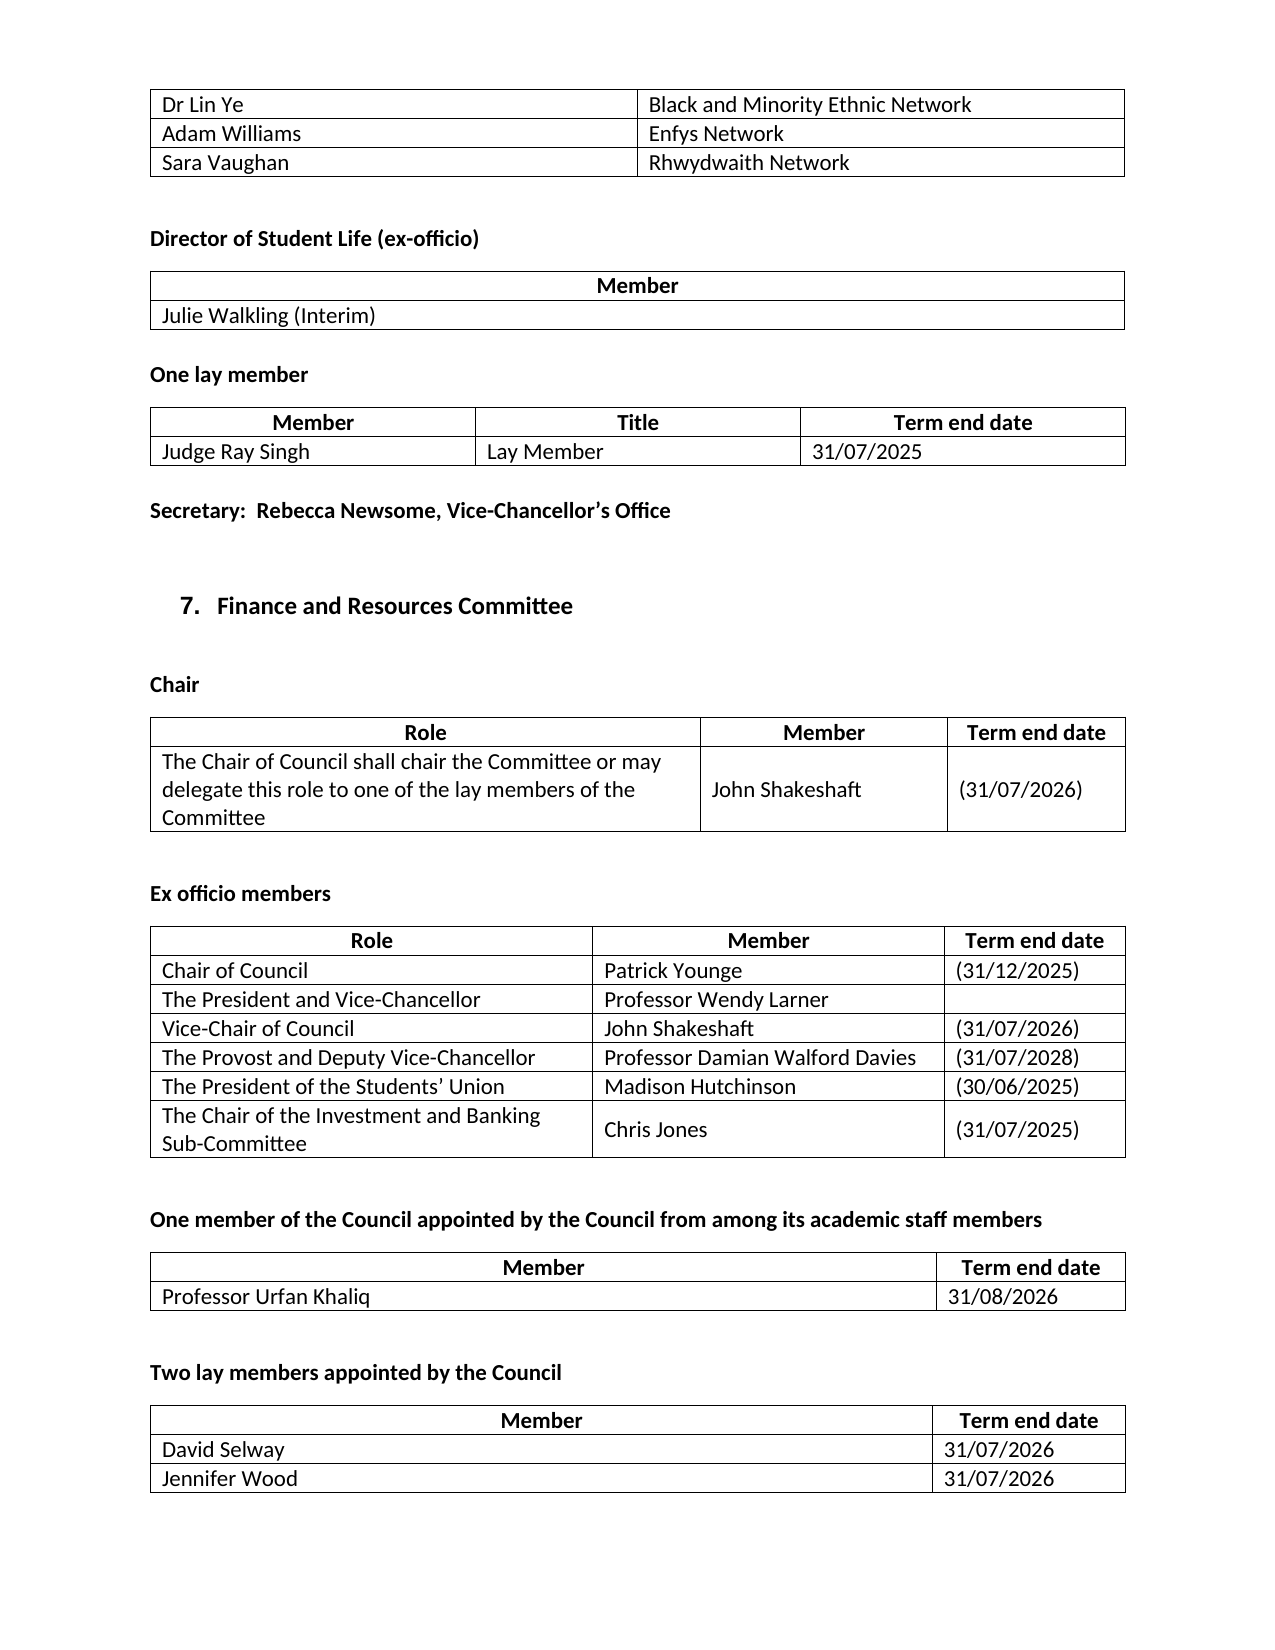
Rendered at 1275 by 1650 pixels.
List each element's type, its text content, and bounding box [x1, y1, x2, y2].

table_cell Professor Damian Walford Davies [593, 1043, 944, 1071]
table_cell Sara Vaughan [151, 148, 637, 176]
table_header Term end date [937, 1253, 1125, 1281]
table_cell John Shakeshaft [701, 747, 947, 831]
table_header Term end date [945, 927, 1125, 955]
table_header Member [151, 408, 475, 436]
text Two lay members appointed by the Council [150, 1358, 1125, 1386]
table_cell 31/08/2026 [937, 1282, 1125, 1310]
table_cell Madison Hutchinson [593, 1072, 944, 1100]
table_cell The Chair of the Investment and Banking Sub-Committee [151, 1101, 592, 1157]
table_cell Adam Williams [151, 119, 637, 147]
table_header Title [476, 408, 800, 436]
table_header Member [151, 1253, 936, 1281]
table_cell David Selway [151, 1435, 932, 1463]
table_cell Jennifer Wood [151, 1464, 932, 1492]
table_cell Rhwydwaith Network [638, 148, 1124, 176]
subtitle Finance and Resources Committee [179, 590, 1125, 621]
table_cell (31/07/2028) [945, 1043, 1125, 1071]
table_cell Patrick Younge [593, 956, 944, 984]
table_header Member [701, 718, 947, 746]
table_header Member [151, 1406, 932, 1434]
table_cell (31/07/2026) [948, 747, 1125, 831]
table_cell Chris Jones [593, 1101, 944, 1157]
table_cell Professor Urfan Khaliq [151, 1282, 936, 1310]
table_header Role [151, 927, 592, 955]
table_cell Vice-Chair of Council [151, 1014, 592, 1042]
text One lay member [150, 330, 1125, 388]
table_cell Lay Member [476, 437, 800, 465]
table_cell Enfys Network [638, 119, 1124, 147]
text One member of the Council appointed by the Council from among its academic staff members [150, 1205, 1125, 1233]
table_cell Judge Ray Singh [151, 437, 475, 465]
table_header Term end date [801, 408, 1125, 436]
table_cell (31/07/2025) [945, 1101, 1125, 1157]
table_cell (31/07/2026) [945, 1014, 1125, 1042]
table_cell 31/07/2025 [801, 437, 1125, 465]
table_cell Dr Lin Ye [151, 90, 637, 118]
table_header Member [151, 272, 1124, 300]
text Ex officio members [150, 879, 1125, 907]
table_cell The President of the Students’ Union [151, 1072, 592, 1100]
table_cell Julie Walkling (Interim) [151, 301, 1124, 329]
list Chair [150, 670, 1125, 698]
text Director of Student Life (ex-officio) [150, 224, 1125, 252]
table_cell John Shakeshaft [593, 1014, 944, 1042]
table_header Term end date [948, 718, 1125, 746]
table_cell [945, 985, 1125, 1013]
table_cell Professor Wendy Larner [593, 985, 944, 1013]
text Secretary: Rebecca Newsome, Vice-Chancellor’s Office [150, 466, 1125, 524]
table_cell 31/07/2026 [933, 1435, 1125, 1463]
table_header Term end date [933, 1406, 1125, 1434]
table_header Role [151, 718, 700, 746]
table_cell The Chair of Council shall chair the Committee or may delegate this role to one of the lay members of the Committee [151, 747, 700, 831]
table_cell The President and Vice-Chancellor [151, 985, 592, 1013]
table_cell (31/12/2025) [945, 956, 1125, 984]
table_header Member [593, 927, 944, 955]
table_cell Chair of Council [151, 956, 592, 984]
table_cell (30/06/2025) [945, 1072, 1125, 1100]
table_cell The Provost and Deputy Vice-Chancellor [151, 1043, 592, 1071]
table_cell 31/07/2026 [933, 1464, 1125, 1492]
table_cell Black and Minority Ethnic Network [638, 90, 1124, 118]
